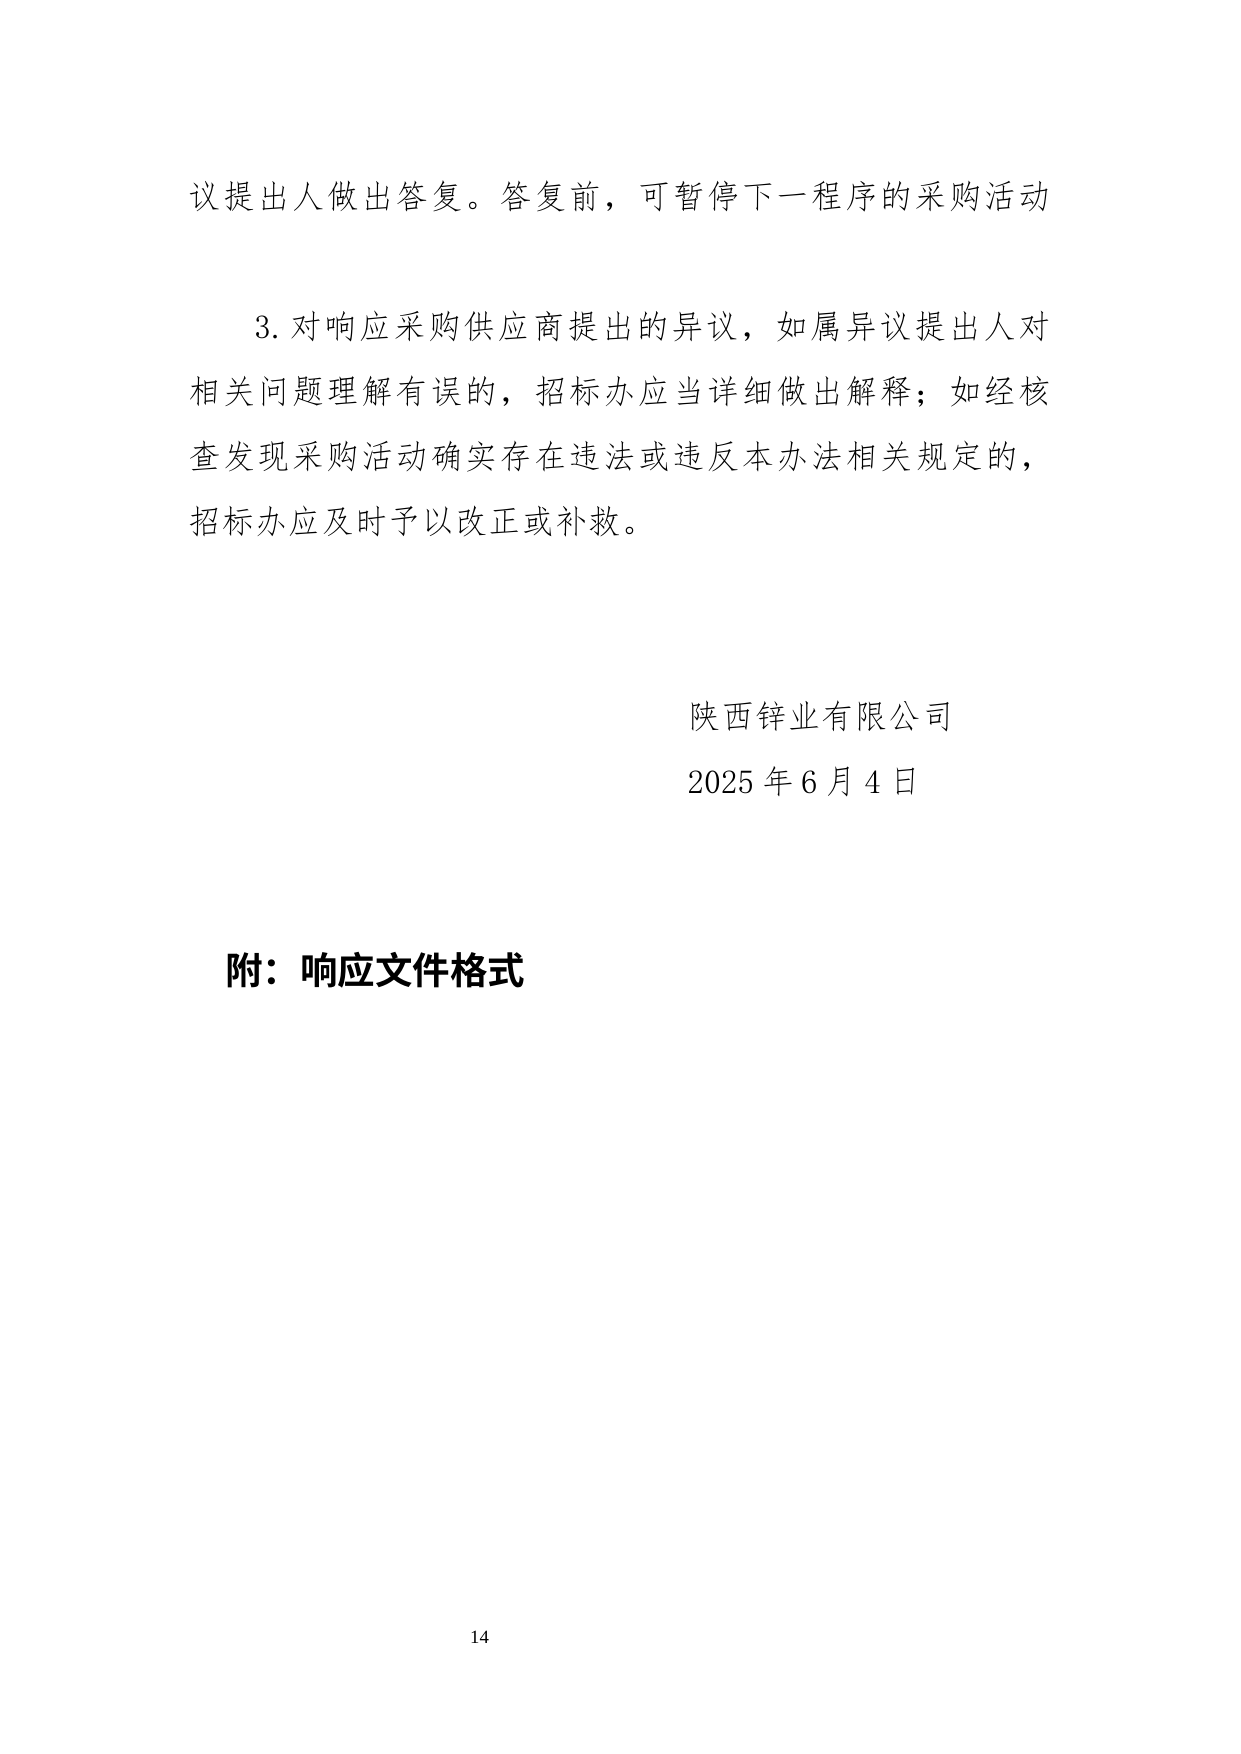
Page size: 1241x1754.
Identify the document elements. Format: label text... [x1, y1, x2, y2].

text 2025年6月4日 [187, 747, 1053, 812]
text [187, 162, 1053, 292]
text 3.对响应采购供应商提出的异议，如属异议提出人对相关问题理解有误的，招标办应当详细做出解释；如经核查发现采购活动确实存在违法或违反本办法相关规定的，招标办应及时予以改正或补救。 [187, 292, 1053, 552]
subtitle 附：响应文件格式 [187, 935, 1053, 1000]
text 陕西锌业有限公司 [187, 682, 1053, 747]
